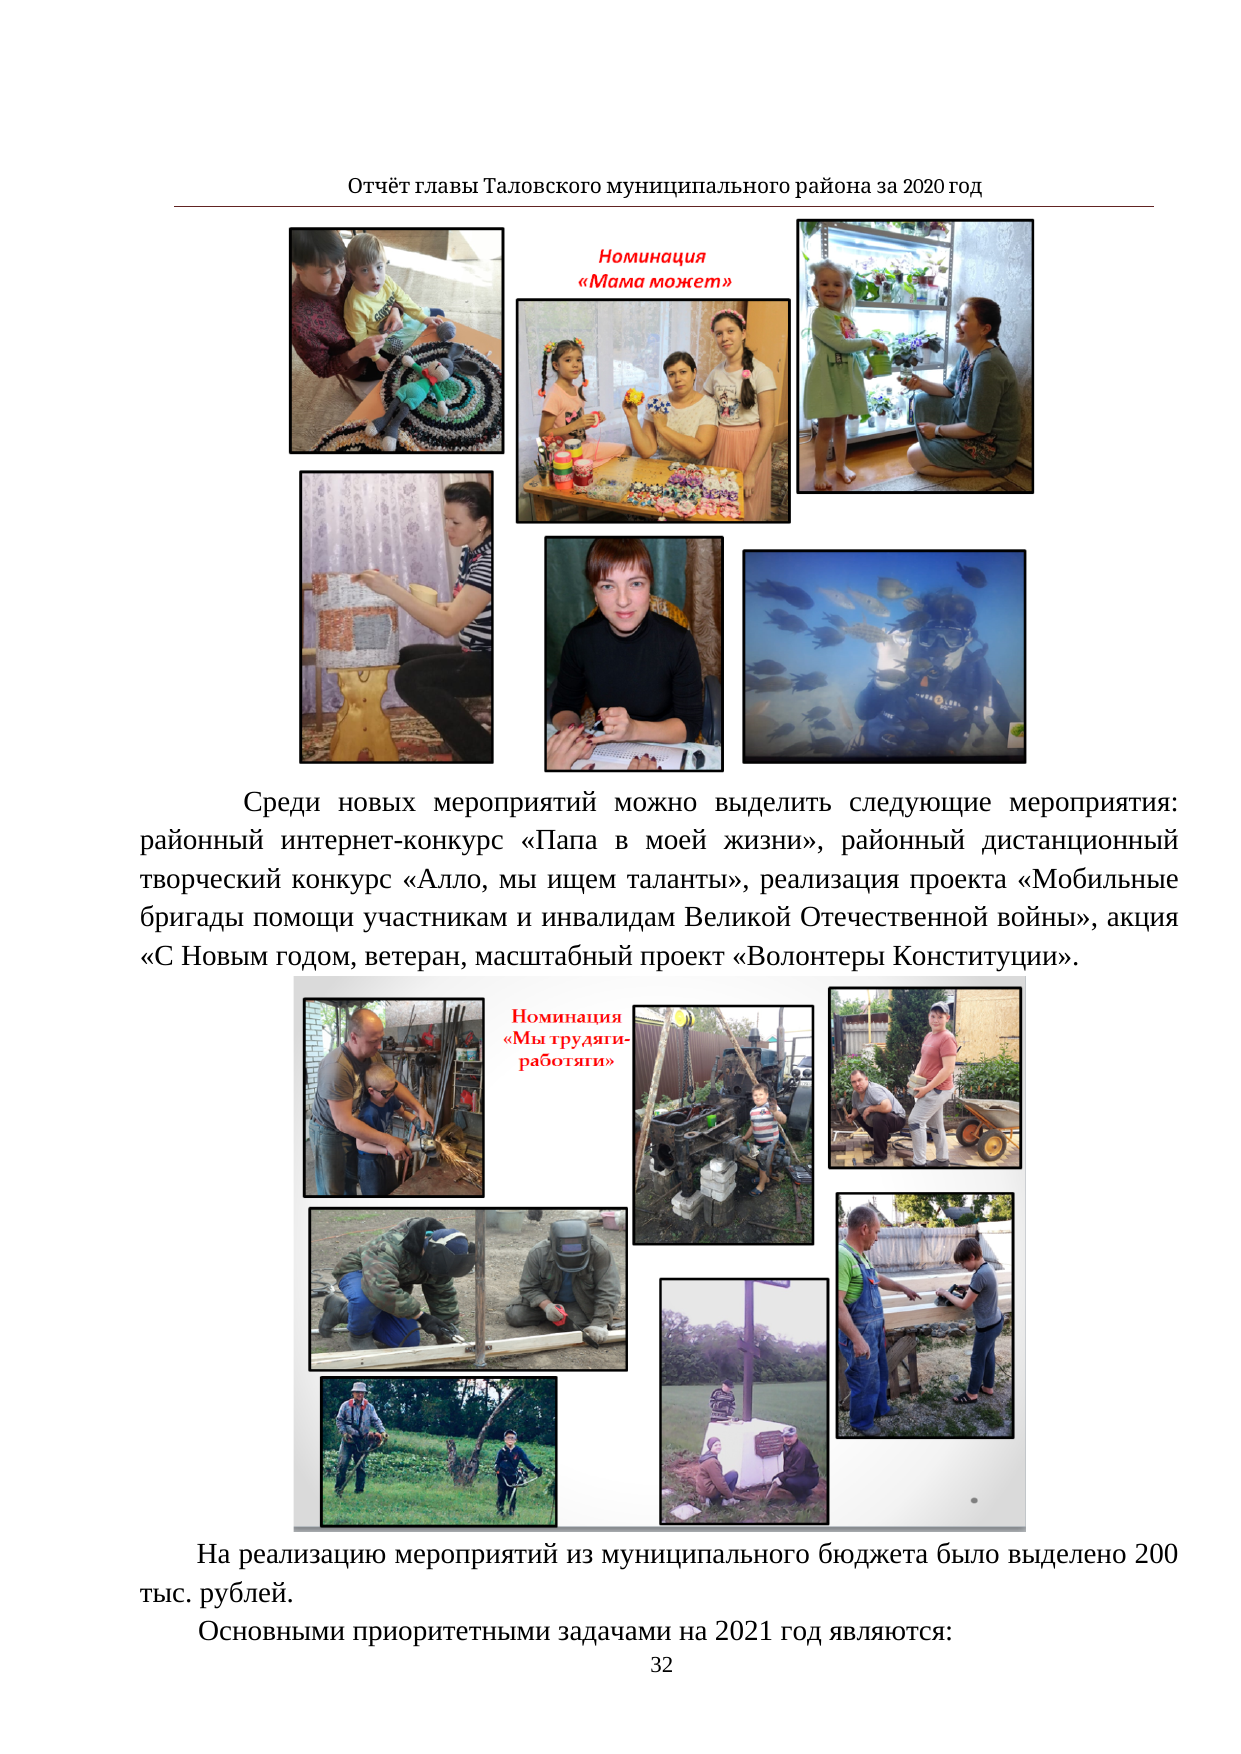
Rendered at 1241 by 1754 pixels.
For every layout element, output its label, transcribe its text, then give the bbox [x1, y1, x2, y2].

text На реализацию мероприятий из муниципального бюджета было выделено 200 тыс. рублей. [139, 1536, 1180, 1608]
text Основными приоритетными задачами на 2021 год являются: [139, 1613, 1180, 1647]
picture [293, 976, 1026, 1532]
picture [281, 212, 1039, 780]
text Среди новых мероприятий можно выделить следующие мероприятия: районный интернет-конкурс «Папа в моей жизни», районный дистанционный творческий конкурс «Алло, мы ищем таланты», реализация проекта «Мобильные бригады помощи участникам и инвалидам Великой Отечественной войны», акция «С Новым годом, ветеран, масштабный проект «Волонтеры Конституции». [139, 784, 1180, 971]
